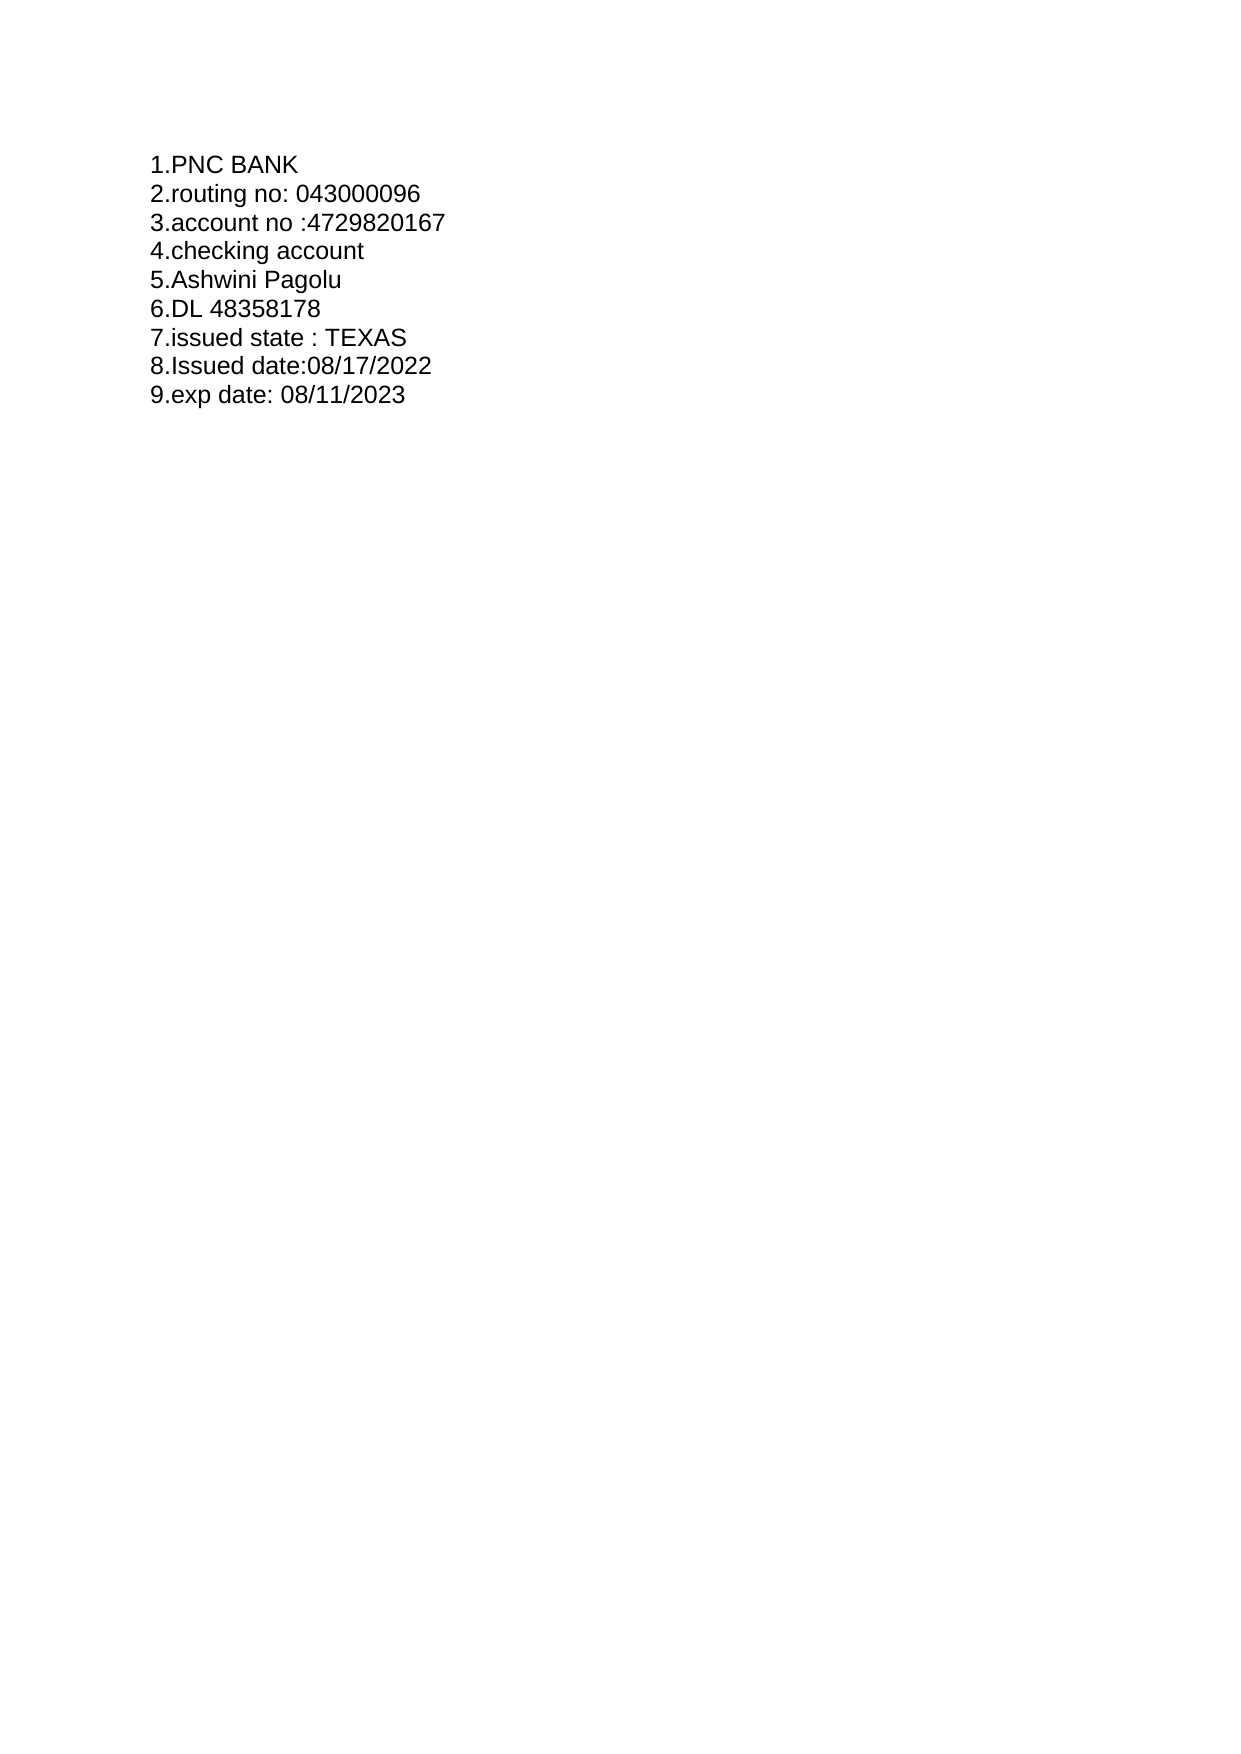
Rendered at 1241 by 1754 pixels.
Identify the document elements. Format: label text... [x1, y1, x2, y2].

text 1.PNC BANK 2.routing no: 043000096 3.account no :4729820167 4.checking account 5.Ashwini Pagolu 6.DL 48358178 7.issued state : TEXAS 8.Issued date:08/17/2022 9.exp date: 08/11/2023 [150, 150, 1090, 409]
